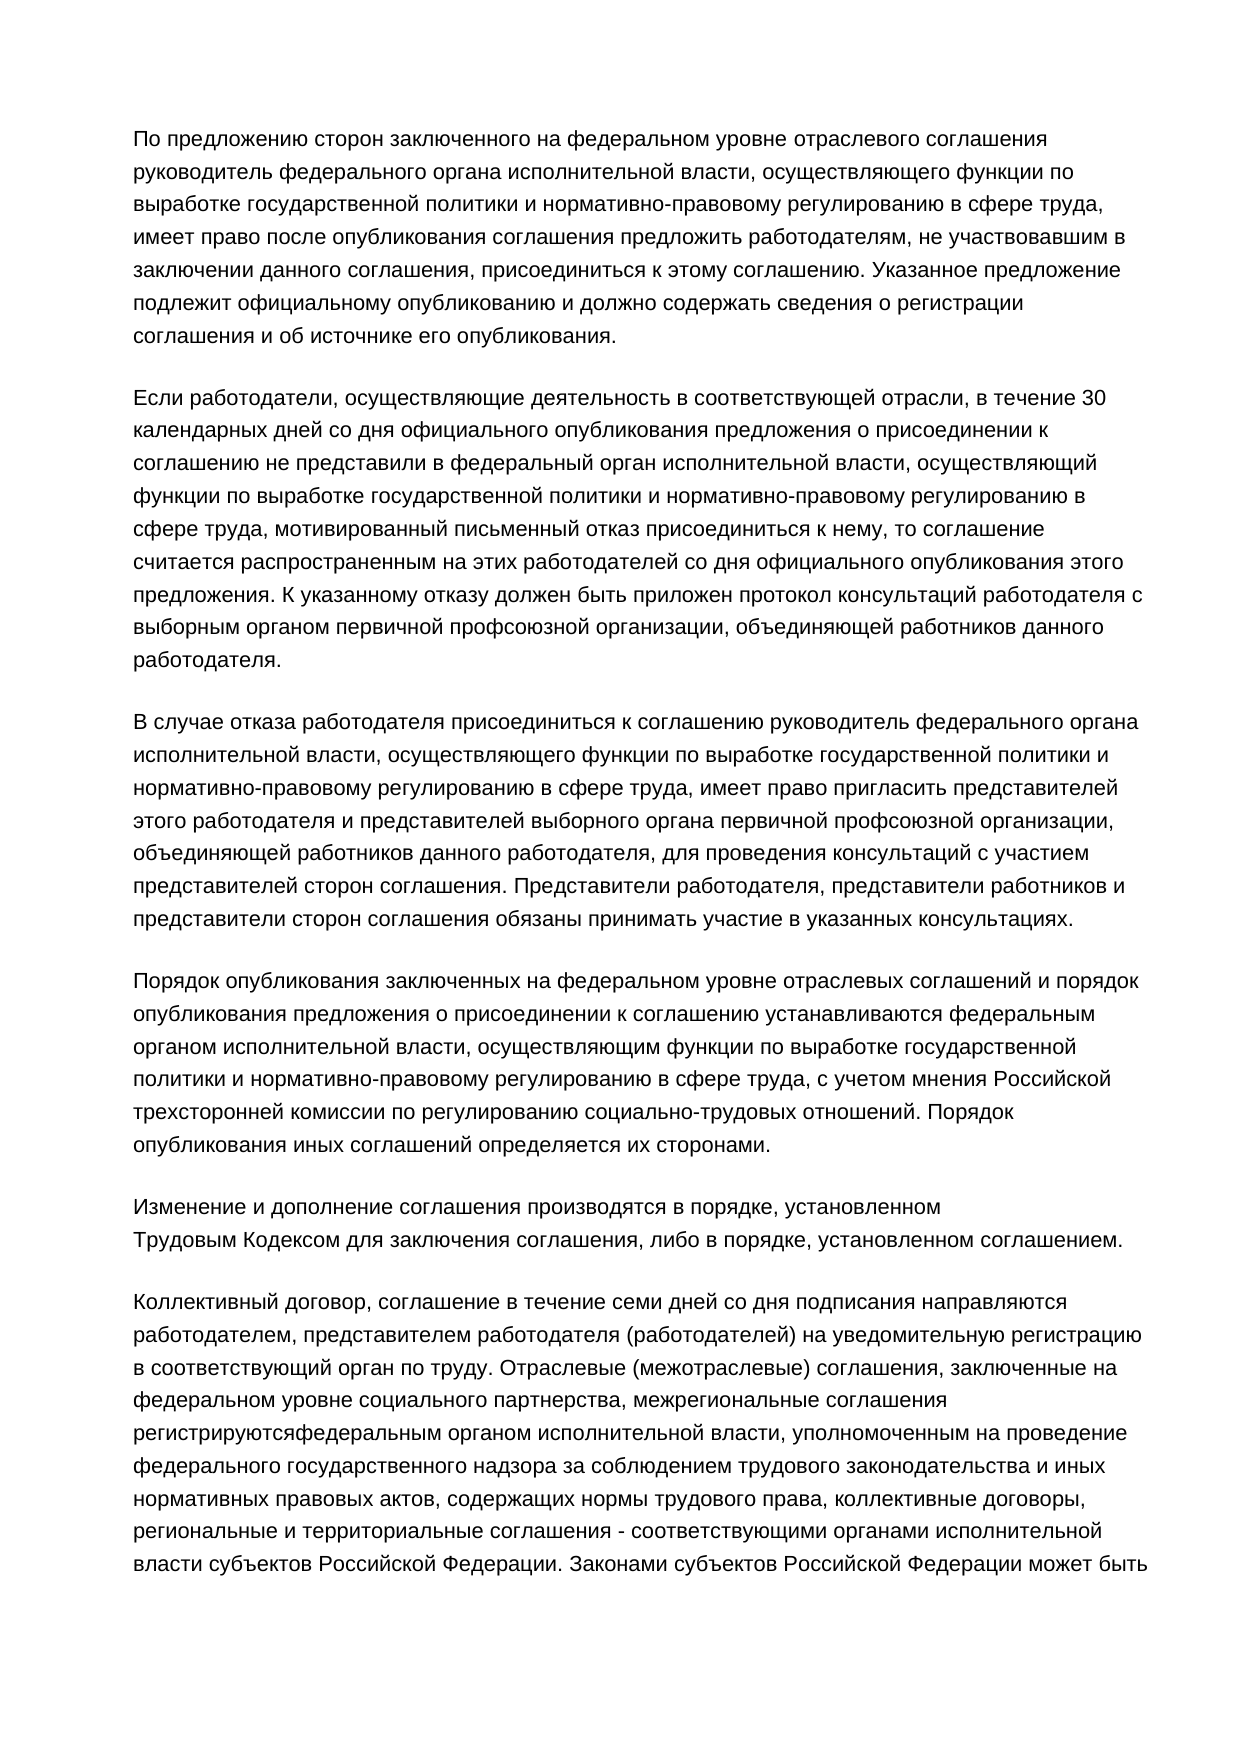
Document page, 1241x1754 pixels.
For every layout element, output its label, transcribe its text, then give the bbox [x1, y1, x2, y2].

text Если работодатели, осуществляющие деятельность в соответствующей отрасли, в течение 30 календарных дней со дня официального опубликования предложения о присоединении к соглашению не представили в федеральный орган исполнительной власти, осуществляющий функции по выработке государственной политики и нормативно-правовому регулированию в сфере труда, мотивированный письменный отказ присоединиться к нему, то соглашение считается распространенным на этих работодателей со дня официального опубликования этого предложения. К указанному отказу должен быть приложен протокол консультаций работодателя с выборным органом первичной профсоюзной организации, объединяющей работников данного работодателя. [133, 377, 1152, 672]
text Порядок опубликования заключенных на федеральном уровне отраслевых соглашений и порядок опубликования предложения о присоединении к соглашению устанавливаются федеральным органом исполнительной власти, осуществляющим функции по выработке государственной политики и нормативно-правовому регулированию в сфере труда, с учетом мнения Российской трехсторонней комиссии по регулированию социально-трудовых отношений. Порядок опубликования иных соглашений определяется их сторонами. [133, 960, 1152, 1157]
text По предложению сторон заключенного на федеральном уровне отраслевого соглашения руководитель федерального органа исполнительной власти, осуществляющего функции по выработке государственной политики и нормативно-правовому регулированию в сфере труда, имеет право после опубликования соглашения предложить работодателям, не участвовавшим в заключении данного соглашения, присоединиться к этому соглашению. Указанное предложение подлежит официальному опубликованию и должно содержать сведения о регистрации соглашения и об источнике его опубликования. [133, 118, 1152, 348]
text Изменение и дополнение соглашения производятся в порядке, установленном Трудовым Кодексом для заключения соглашения, либо в порядке, установленном соглашением. [133, 1186, 1152, 1252]
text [133, 1281, 1152, 1576]
text В случае отказа работодателя присоединиться к соглашению руководитель федерального органа исполнительной власти, осуществляющего функции по выработке государственной политики и нормативно-правовому регулированию в сфере труда, имеет право пригласить представителей этого работодателя и представителей выборного органа первичной профсоюзной организации, объединяющей работников данного работодателя, для проведения консультаций с участием представителей сторон соглашения. Представители работодателя, представители работников и представители сторон соглашения обязаны принимать участие в указанных консультациях. [133, 701, 1152, 931]
